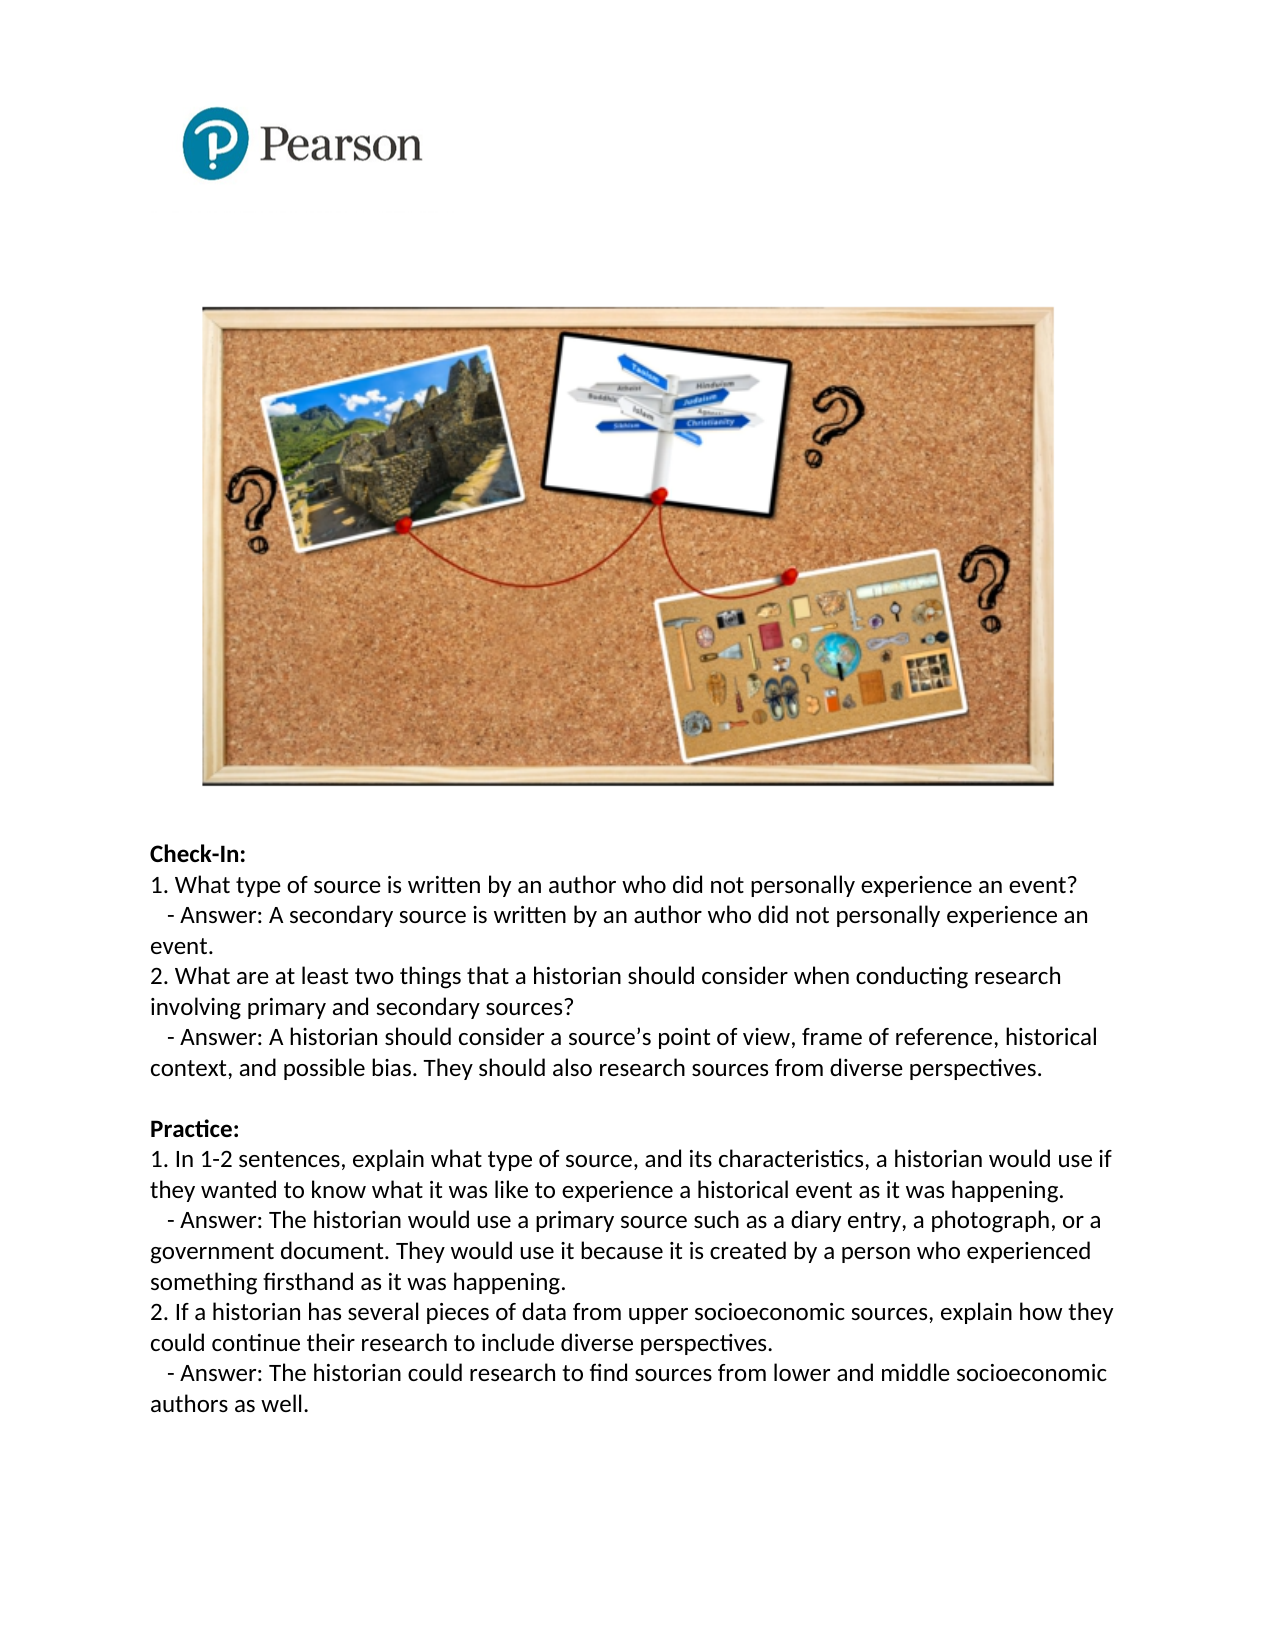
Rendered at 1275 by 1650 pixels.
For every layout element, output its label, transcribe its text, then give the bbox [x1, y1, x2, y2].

text Check-In: [150, 838, 1125, 869]
text - Answer: The historian could research to find sources from lower and middle socioeconomic authors as well. [150, 1357, 1125, 1418]
picture [187, 287, 1075, 808]
text - Answer: The historian would use a primary source such as a diary entry, a photograph, or a government document. They would use it because it is created by a person who experienced something firsthand as it was happening. [150, 1204, 1125, 1296]
text 1. In 1-2 sentences, explain what type of source, and its characteristics, a historian would use if they wanted to know what it was like to experience a historical event as it was happening. [150, 1143, 1125, 1204]
text - Answer: A secondary source is written by an author who did not personally experience an event. [150, 899, 1125, 960]
text 2. If a historian has several pieces of data from upper socioeconomic sources, explain how they could continue their research to include diverse perspectives. [150, 1296, 1125, 1357]
text - Answer: A historian should consider a source’s point of view, frame of reference, historical context, and possible bias. They should also research sources from diverse perspectives. [150, 1021, 1125, 1082]
text 2. What are at least two things that a historian should consider when conducting research involving primary and secondary sources? [150, 960, 1125, 1021]
text 1. What type of source is written by an author who did not personally experience an event? [150, 869, 1125, 899]
text Practice: [150, 1113, 1125, 1143]
picture [150, 75, 455, 213]
